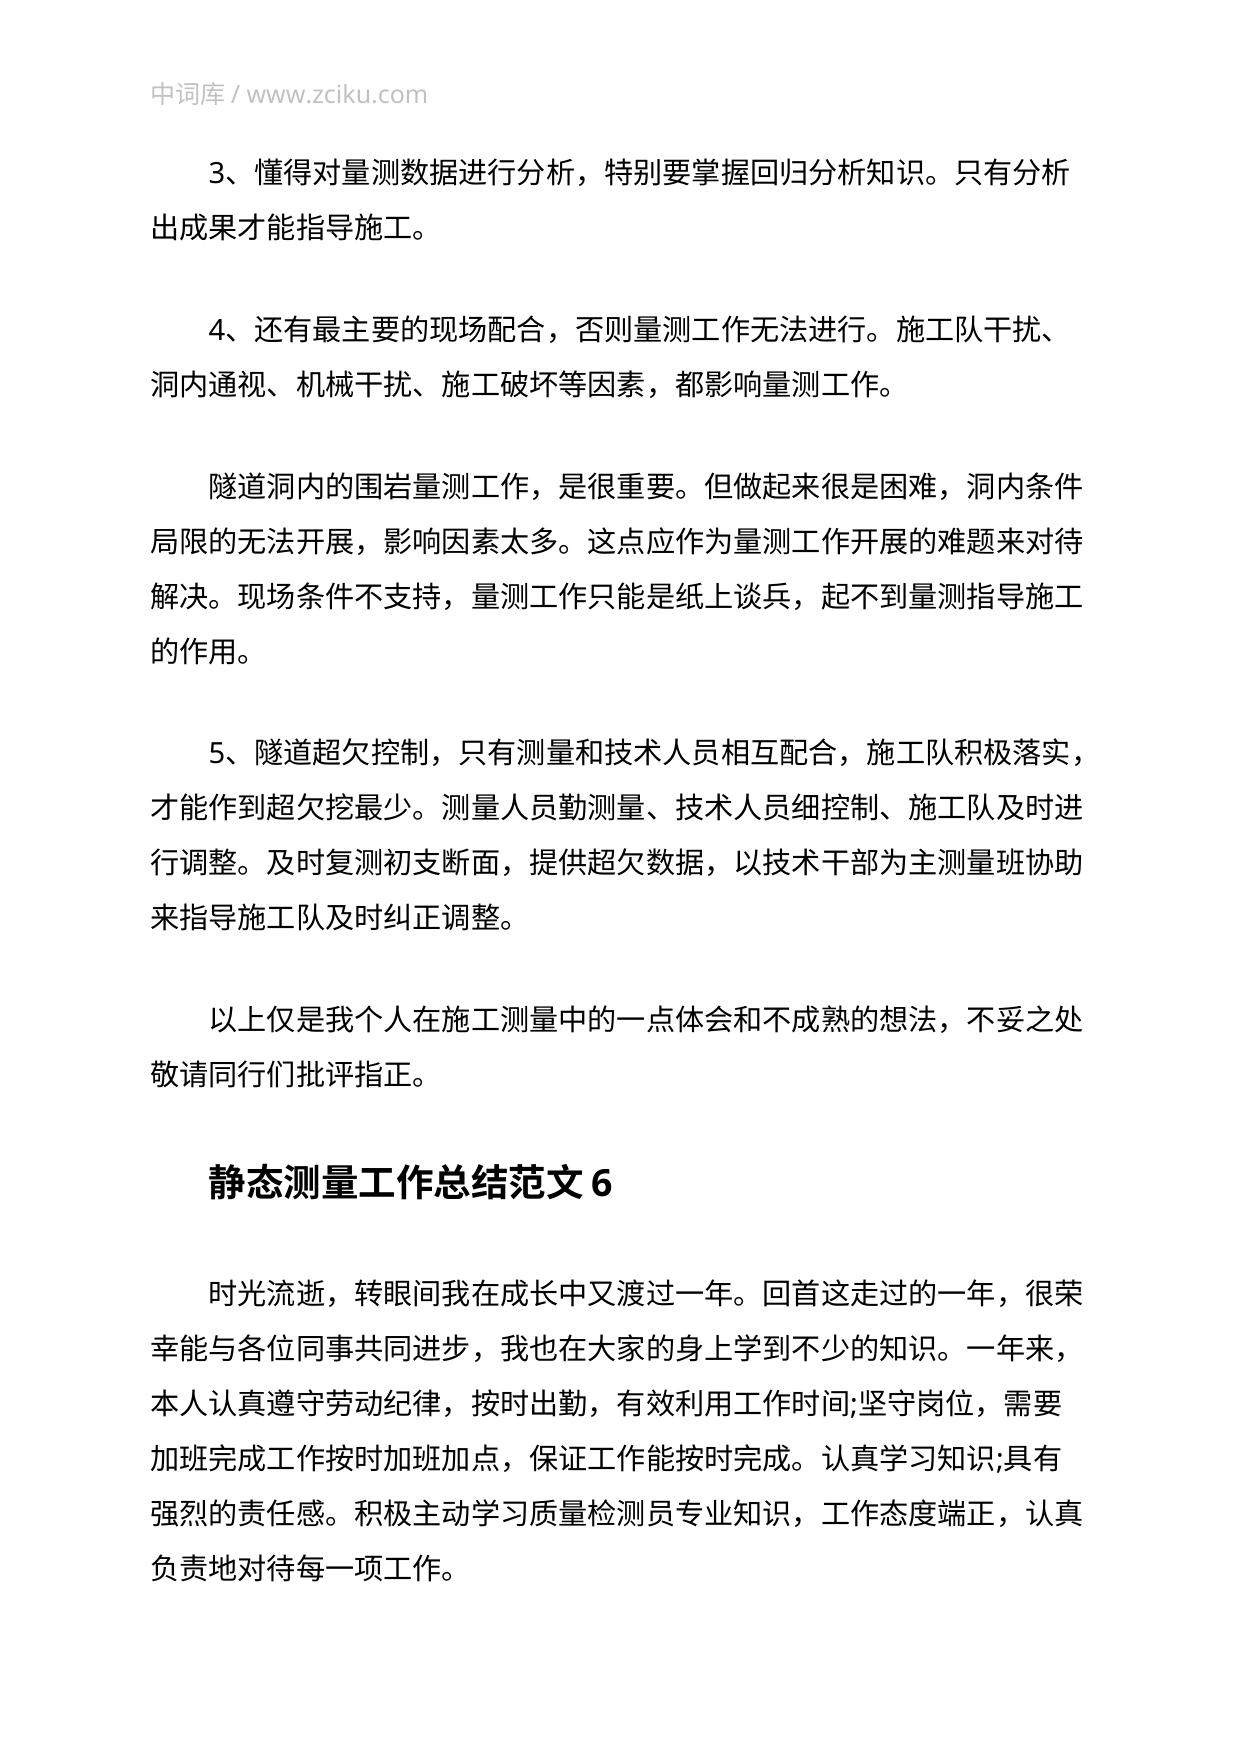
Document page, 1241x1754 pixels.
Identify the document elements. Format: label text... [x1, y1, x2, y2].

text 5、隧道超欠控制，只有测量和技术人员相互配合，施工队积极落实，才能作到超欠挖最少。测量人员勤测量、技术人员细控制、施工队及时进行调整。及时复测初支断面，提供超欠数据，以技术干部为主测量班协助来指导施工队及时纠正调整。 [150, 730, 1090, 937]
text 隧道洞内的围岩量测工作，是很重要。但做起来很是困难，洞内条件局限的无法开展，影响因素太多。这点应作为量测工作开展的难题来对待解决。现场条件不支持，量测工作只能是纸上谈兵，起不到量测指导施工的作用。 [150, 463, 1090, 671]
text 4、还有最主要的现场配合，否则量测工作无法进行。施工队干扰、洞内通视、机械干扰、施工破坏等因素，都影响量测工作。 [150, 307, 1090, 404]
text 以上仅是我个人在施工测量中的一点体会和不成熟的想法，不妥之处敬请同行们批评指正。 [150, 997, 1090, 1094]
text 时光流逝，转眼间我在成长中又渡过一年。回首这走过的一年，很荣幸能与各位同事共同进步，我也在大家的身上学到不少的知识。一年来，本人认真遵守劳动纪律，按时出勤，有效利用工作时间;坚守岗位，需要加班完成工作按时加班加点，保证工作能按时完成。认真学习知识;具有强烈的责任感。积极主动学习质量检测员专业知识，工作态度端正，认真负责地对待每一项工作。 [150, 1271, 1090, 1588]
text 静态测量工作总结范文6 [150, 1153, 1090, 1208]
text 3、懂得对量测数据进行分析，特别要掌握回归分析知识。只有分析出成果才能指导施工。 [150, 150, 1090, 247]
